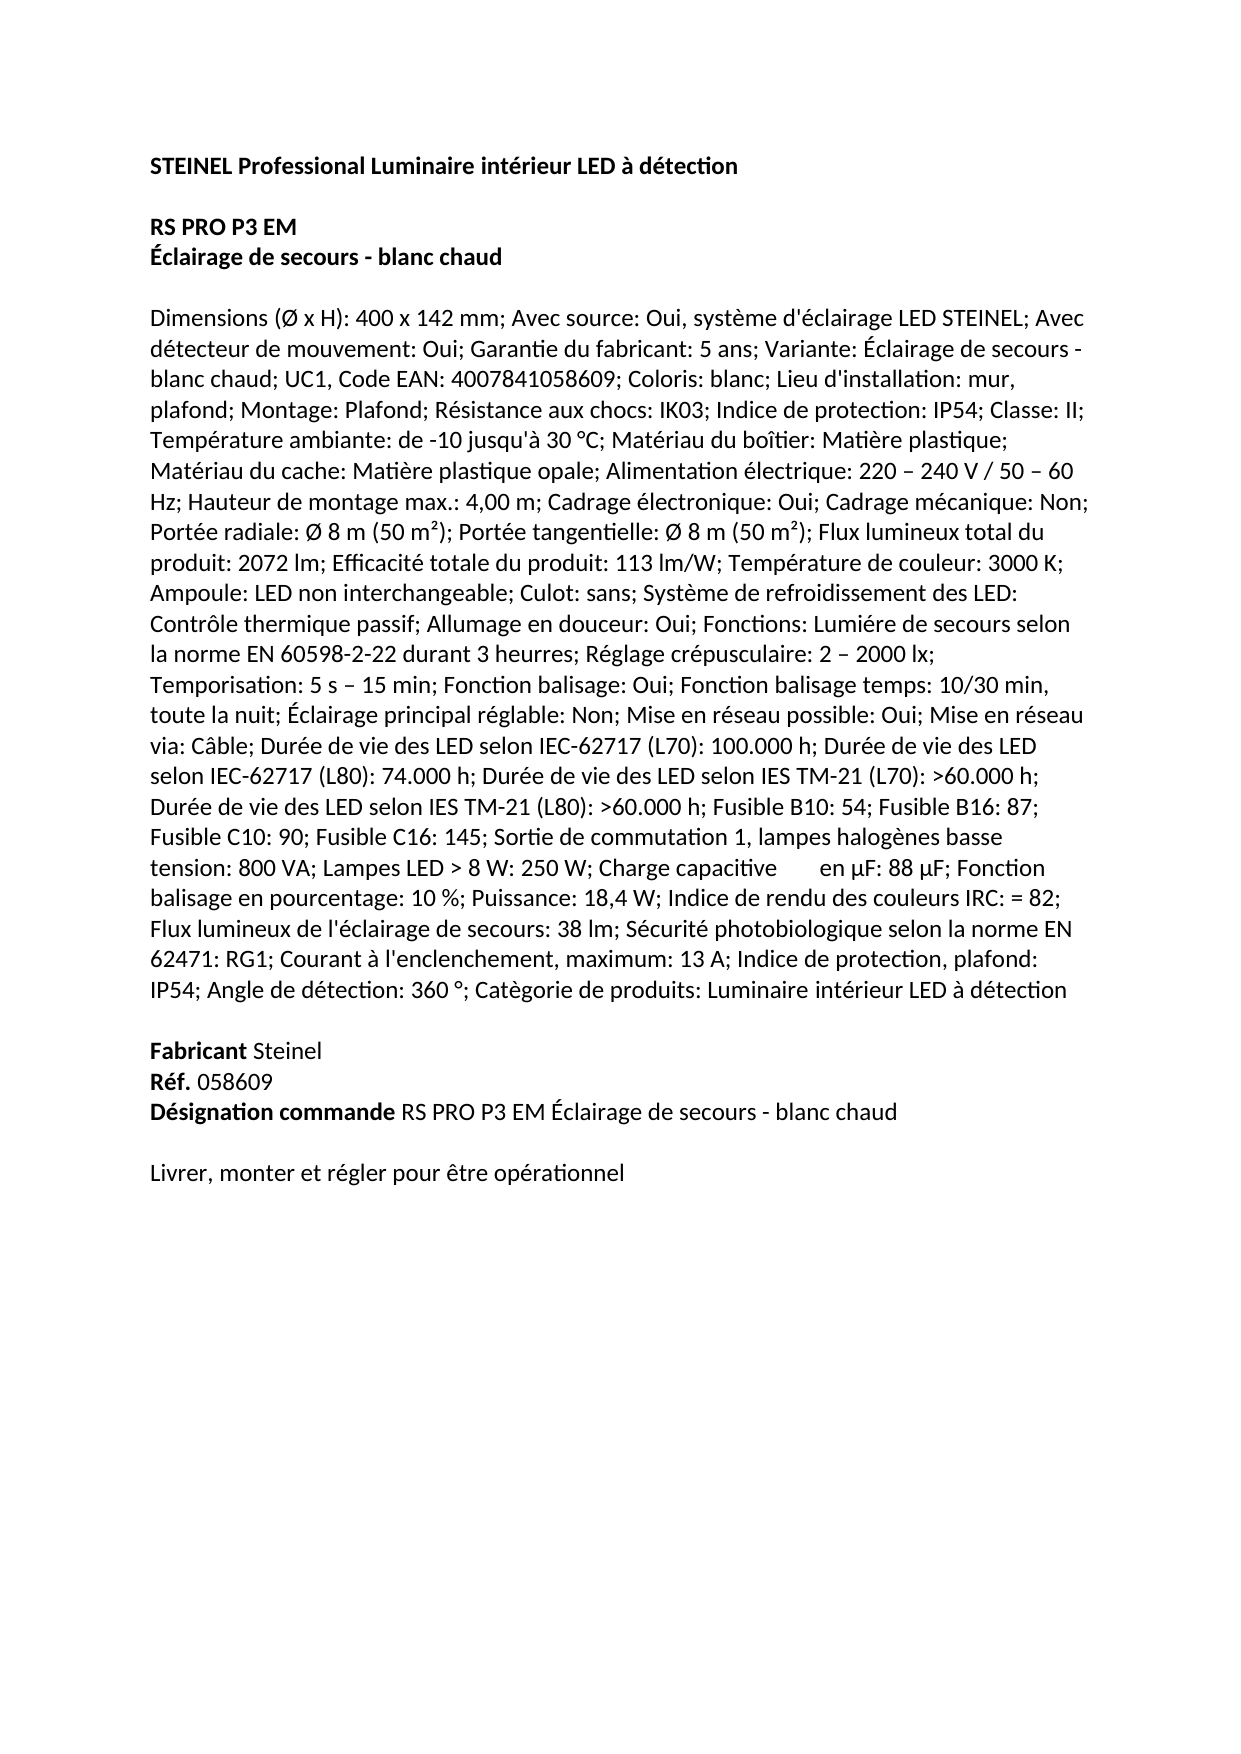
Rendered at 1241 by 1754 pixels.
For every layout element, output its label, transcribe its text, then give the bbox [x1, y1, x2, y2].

text Désignation commande RS PRO P3 EM Éclairage de secours - blanc chaud [150, 1096, 1090, 1127]
text STEINEL Professional Luminaire intérieur LED à détection [150, 150, 1090, 181]
text Réf. 058609 [150, 1066, 1090, 1096]
text Livrer, monter et régler pour être opérationnel [150, 1157, 1090, 1188]
text Fabricant Steinel [150, 1035, 1090, 1066]
text RS PRO P3 EM [150, 211, 1090, 242]
text Dimensions (Ø x H): 400 x 142 mm; Avec source: Oui, système d'éclairage LED STEINEL; Avec détecteur de mouvement: Oui; Garantie du fabricant: 5 ans; Variante: Éclairage de secours - blanc chaud; UC1, Code EAN: 4007841058609; Coloris: blanc; Lieu d'installation: mur, plafond; Montage: Plafond; Résistance aux chocs: IK03; Indice de protection: IP54; Classe: II; Température ambiante: de -10 jusqu'à 30 °C; Matériau du boîtier: Matière plastique; Matériau du cache: Matière plastique opale; Alimentation électrique: 220 – 240 V / 50 – 60 Hz; Hauteur de montage max.: 4,00 m; Cadrage électronique: Oui; Cadrage mécanique: Non; Portée radiale: Ø 8 m (50 m²); Portée tangentielle: Ø 8 m (50 m²); Flux lumineux total du produit: 2072 lm; Efficacité totale du produit: 113 lm/W; Température de couleur: 3000 K; Ampoule: LED non interchangeable; Culot: sans; Système de refroidissement des LED: Contrôle thermique passif; Allumage en douceur: Oui; Fonctions: Lumiére de secours selon la norme EN 60598-2-22 durant 3 heurres; Réglage crépusculaire: 2 – 2000 lx; Temporisation: 5 s – 15 min; Fonction balisage: Oui; Fonction balisage temps: 10/30 min, toute la nuit; Éclairage principal réglable: Non; Mise en réseau possible: Oui; Mise en réseau via: Câble; Durée de vie des LED selon IEC-62717 (L70): 100.000 h; Durée de vie des LED selon IEC-62717 (L80): 74.000 h; Durée de vie des LED selon IES TM-21 (L70): >60.000 h; Durée de vie des LED selon IES TM-21 (L80): >60.000 h; Fusible B10: 54; Fusible B16: 87; Fusible C10: 90; Fusible C16: 145; Sortie de commutation 1, lampes halogènes basse tension: 800 VA; Lampes LED > 8 W: 250 W; Charge capacitive en μF: 88 µF; Fonction balisage en pourcentage: 10 %; Puissance: 18,4 W; Indice de rendu des couleurs IRC: = 82; Flux lumineux de l'éclairage de secours: 38 lm; Sécurité photobiologique selon la norme EN 62471: RG1; Courant à l'enclenchement, maximum: 13 A; Indice de protection, plafond: IP54; Angle de détection: 360 °; Catègorie de produits: Luminaire intérieur LED à détection [150, 303, 1090, 1004]
text Éclairage de secours - blanc chaud [150, 242, 1090, 272]
